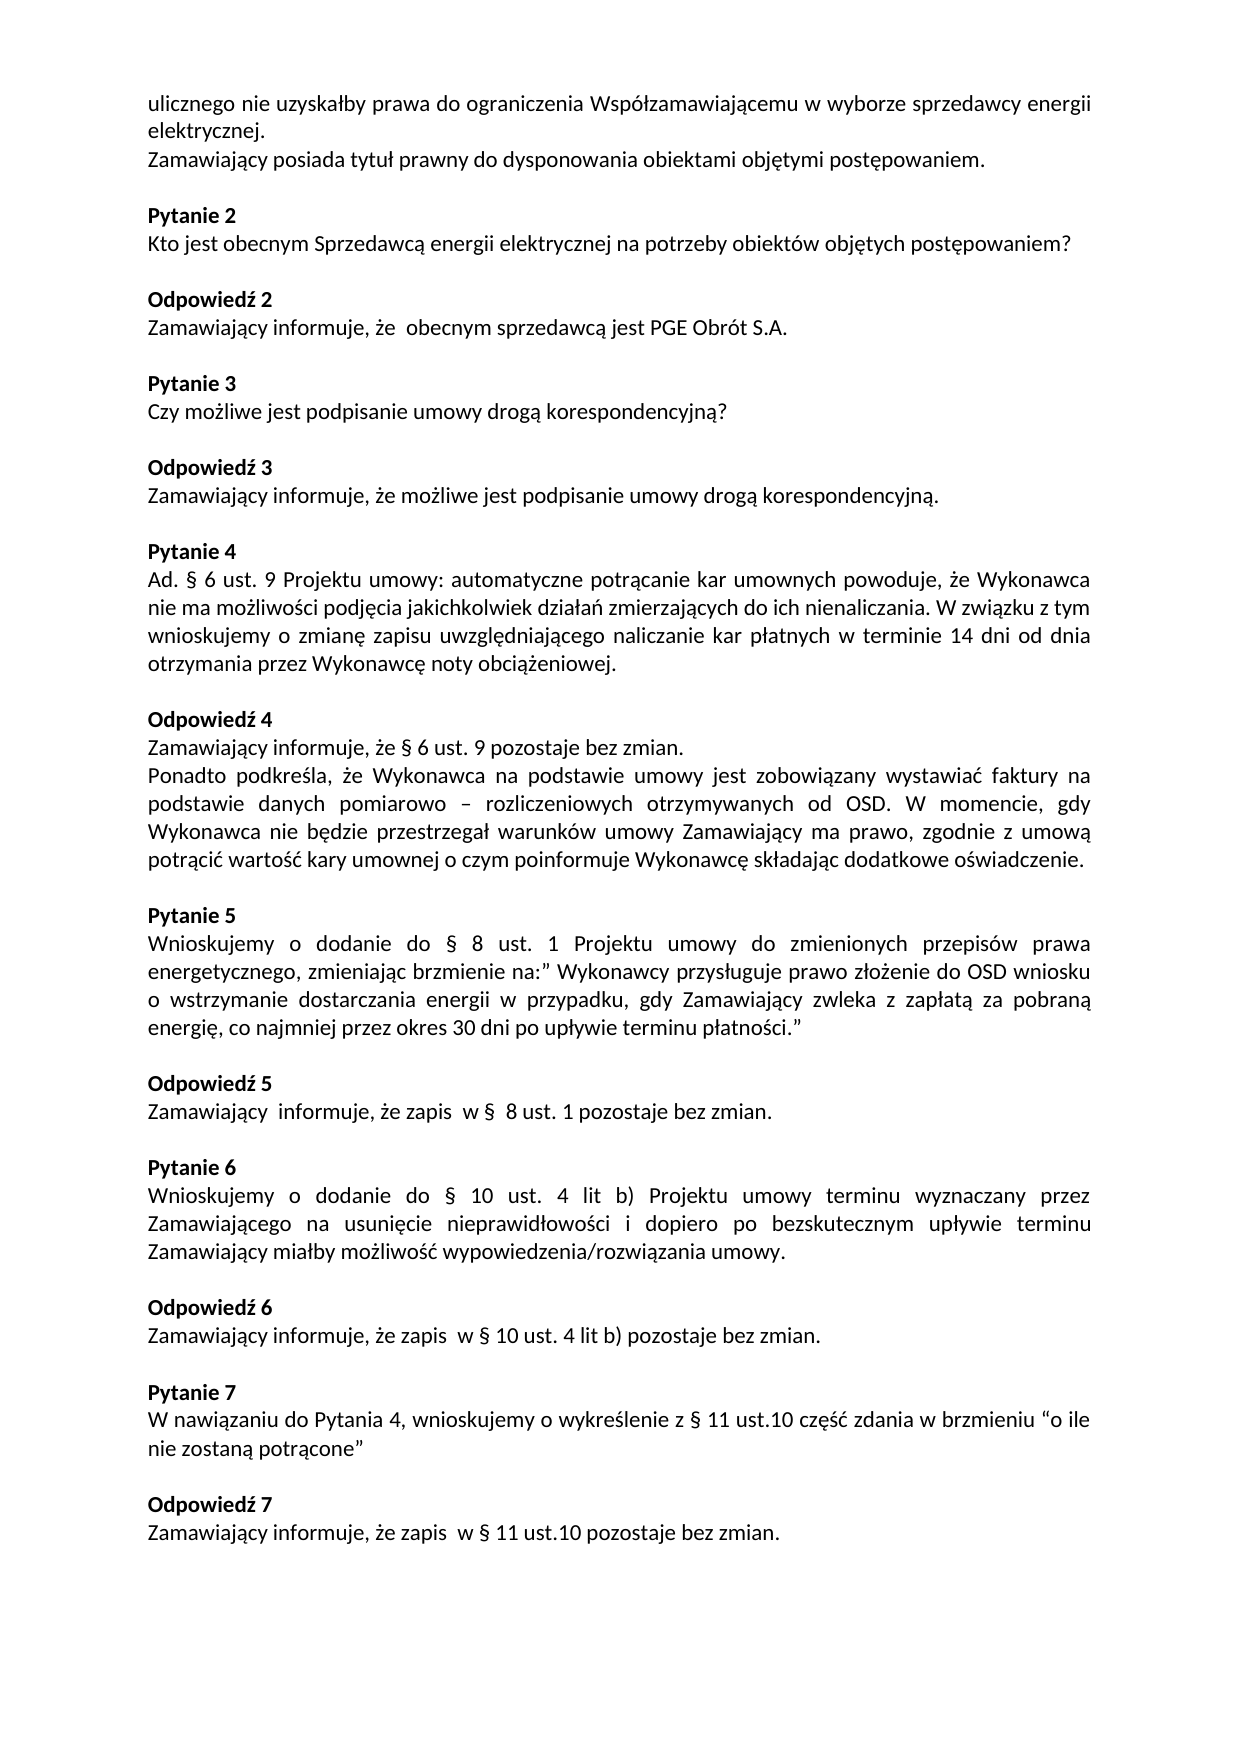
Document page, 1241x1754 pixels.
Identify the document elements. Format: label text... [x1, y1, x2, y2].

text Pytanie 6 [148, 1153, 1093, 1181]
text Zamawiający informuje, że zapis w § 11 ust.10 pozostaje bez zmian. [148, 1518, 1093, 1546]
list Odpowiedź 2 [148, 285, 1093, 313]
text Ponadto podkreśla, że Wykonawca na podstawie umowy jest zobowiązany wystawiać faktury na podstawie danych pomiarowo – rozliczeniowych otrzymywanych od OSD. W momencie, gdy Wykonawca nie będzie przestrzegał warunków umowy Zamawiający ma prawo, zgodnie z umową potrącić wartość kary umownej o czym poinformuje Wykonawcę składając dodatkowe oświadczenie. [148, 761, 1093, 873]
text Pytanie 7 [148, 1378, 1093, 1406]
text Odpowiedź 5 [148, 1069, 1093, 1097]
text Pytanie 4 [148, 537, 1093, 565]
list Zamawiający informuje, że obecnym sprzedawcą jest PGE Obrót S.A. [148, 313, 1093, 341]
text W nawiązaniu do Pytania 4, wnioskujemy o wykreślenie z § 11 ust.10 część zdania w brzmieniu “o ile nie zostaną potrącone” [148, 1406, 1093, 1462]
text Odpowiedź 7 [148, 1490, 1093, 1518]
list Czy możliwe jest podpisanie umowy drogą korespondencyjną? [148, 397, 1093, 425]
text Kto jest obecnym Sprzedawcą energii elektrycznej na potrzeby obiektów objętych postępowaniem? [148, 229, 1093, 257]
text Pytanie 5 [148, 901, 1093, 929]
list Pytanie 3 [148, 369, 1093, 397]
text Zamawiający informuje, że zapis w § 10 ust. 4 lit b) pozostaje bez zmian. [148, 1322, 1093, 1349]
text Zamawiający informuje, że możliwe jest podpisanie umowy drogą korespondencyjną. [148, 481, 1093, 509]
text Ad. § 6 ust. 9 Projektu umowy: automatyczne potrącanie kar umownych powoduje, że Wykonawca nie ma możliwości podjęcia jakichkolwiek działań zmierzających do ich nienaliczania. W związku z tym wnioskujemy o zmianę zapisu uwzględniającego naliczanie kar płatnych w terminie 14 dni od dnia otrzymania przez Wykonawcę noty obciążeniowej. [148, 565, 1093, 677]
text Pytanie 2 [148, 201, 1093, 229]
text Wnioskujemy o dodanie do § 8 ust. 1 Projektu umowy do zmienionych przepisów prawa energetycznego, zmieniając brzmienie na:” Wykonawcy przysługuje prawo złożenie do OSD wniosku o wstrzymanie dostarczania energii w przypadku, gdy Zamawiający zwleka z zapłatą za pobraną energię, co najmniej przez okres 30 dni po upływie terminu płatności.” [148, 929, 1093, 1041]
text Odpowiedź 3 [148, 453, 1093, 481]
list Zamawiający posiada tytuł prawny do dysponowania obiektami objętymi postępowaniem. [148, 145, 1093, 173]
text Odpowiedź 4 [148, 705, 1093, 733]
text Zamawiający informuje, że § 6 ust. 9 pozostaje bez zmian. [148, 733, 1093, 761]
text Wnioskujemy o dodanie do § 10 ust. 4 lit b) Projektu umowy terminu wyznaczany przez Zamawiającego na usunięcie nieprawidłowości i dopiero po bezskutecznym upływie terminu Zamawiający miałby możliwość wypowiedzenia/rozwiązania umowy. [148, 1181, 1093, 1266]
text Zamawiający informuje, że zapis w § 8 ust. 1 pozostaje bez zmian. [148, 1097, 1093, 1125]
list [148, 89, 1093, 145]
text Odpowiedź 6 [148, 1293, 1093, 1322]
